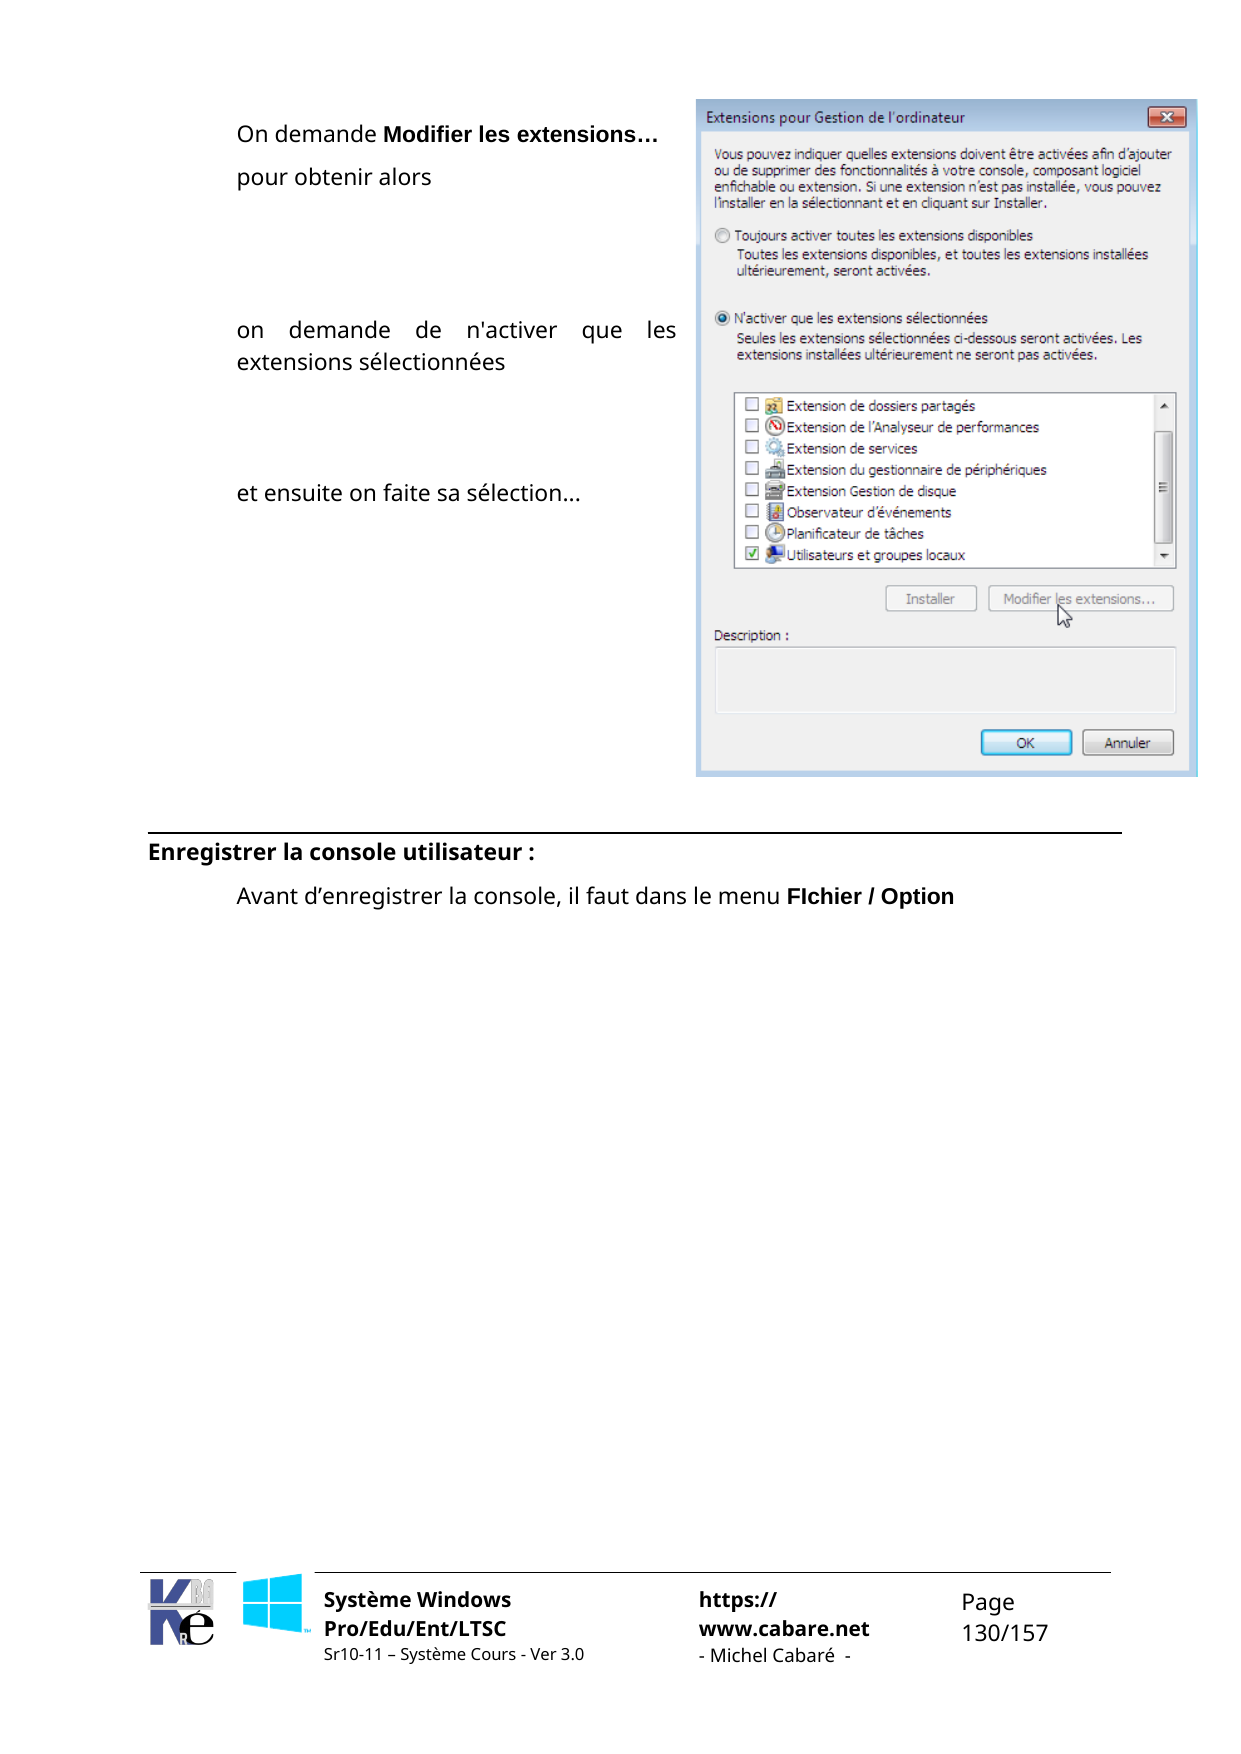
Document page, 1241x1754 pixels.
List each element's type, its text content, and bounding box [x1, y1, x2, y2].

text et ensuite on faite sa sélection... [236, 477, 695, 508]
text On demande Modifier les extensions… [236, 118, 695, 149]
picture [695, 99, 1198, 777]
text on demande de n'activer que les extensions sélectionnées [236, 314, 695, 377]
text Avant d’enregistrer la console, il faut dans le menu FIchier / Option [236, 879, 1122, 911]
picture [147, 1579, 214, 1645]
picture [236, 1572, 315, 1637]
text pour obtenir alors [236, 161, 695, 193]
subtitle Enregistrer la console utilisateur : [148, 834, 1122, 867]
